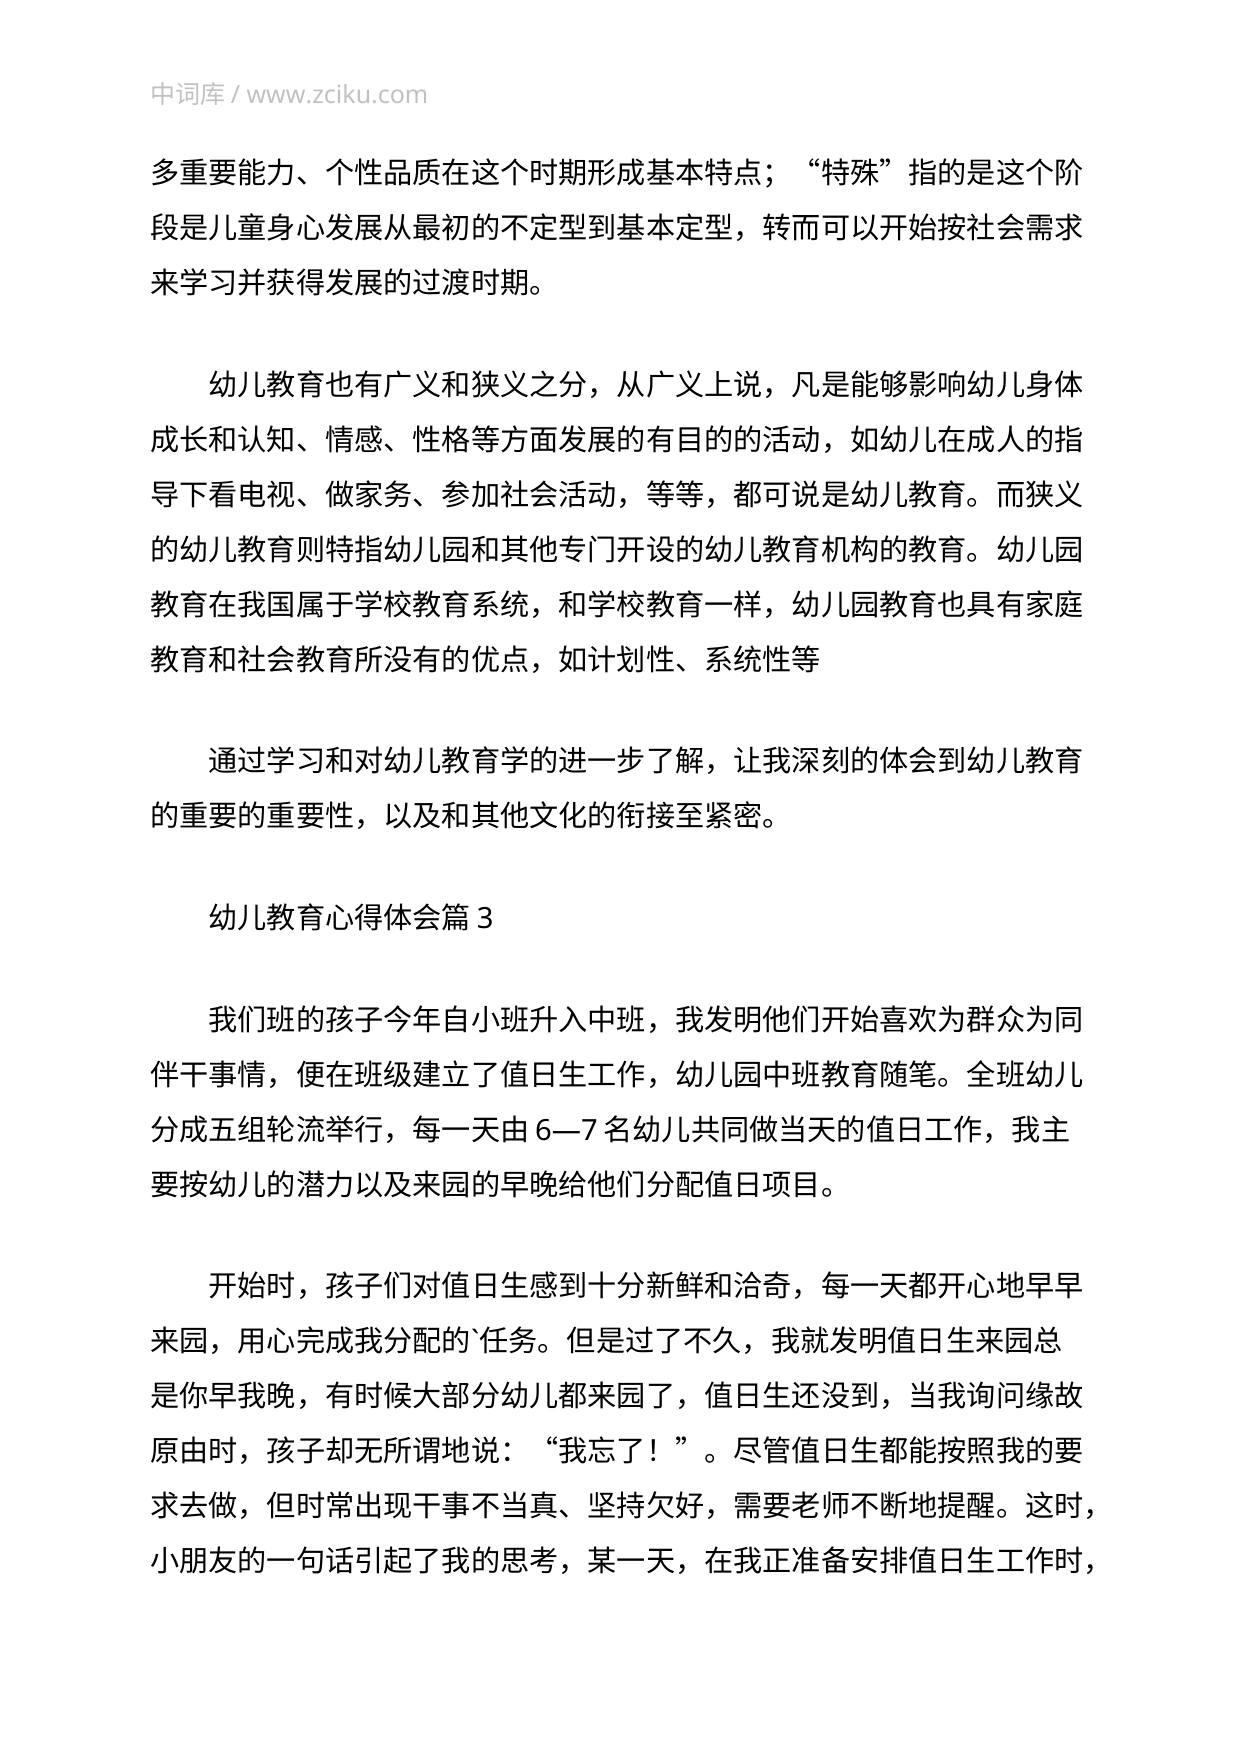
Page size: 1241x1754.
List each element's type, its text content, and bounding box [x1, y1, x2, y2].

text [150, 1263, 1090, 1580]
text 通过学习和对幼儿教育学的进一步了解，让我深刻的体会到幼儿教育的重要的重要性，以及和其他文化的衔接至紧密。 [150, 738, 1090, 835]
text 幼儿教育心得体会篇3 [150, 894, 1090, 937]
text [150, 150, 1090, 302]
text 我们班的孩子今年自小班升入中班，我发明他们开始喜欢为群众为同伴干事情，便在班级建立了值日生工作，幼儿园中班教育随笔。全班幼儿分成五组轮流举行，每一天由6—7名幼儿共同做当天的值日工作，我主要按幼儿的潜力以及来园的早晚给他们分配值日项目。 [150, 996, 1090, 1203]
text 幼儿教育也有广义和狭义之分，从广义上说，凡是能够影响幼儿身体成长和认知、情感、性格等方面发展的有目的的活动，如幼儿在成人的指导下看电视、做家务、参加社会活动，等等，都可说是幼儿教育。而狭义的幼儿教育则特指幼儿园和其他专门开设的幼儿教育机构的教育。幼儿园教育在我国属于学校教育系统，和学校教育一样，幼儿园教育也具有家庭教育和社会教育所没有的优点，如计划性、系统性等 [150, 362, 1090, 678]
